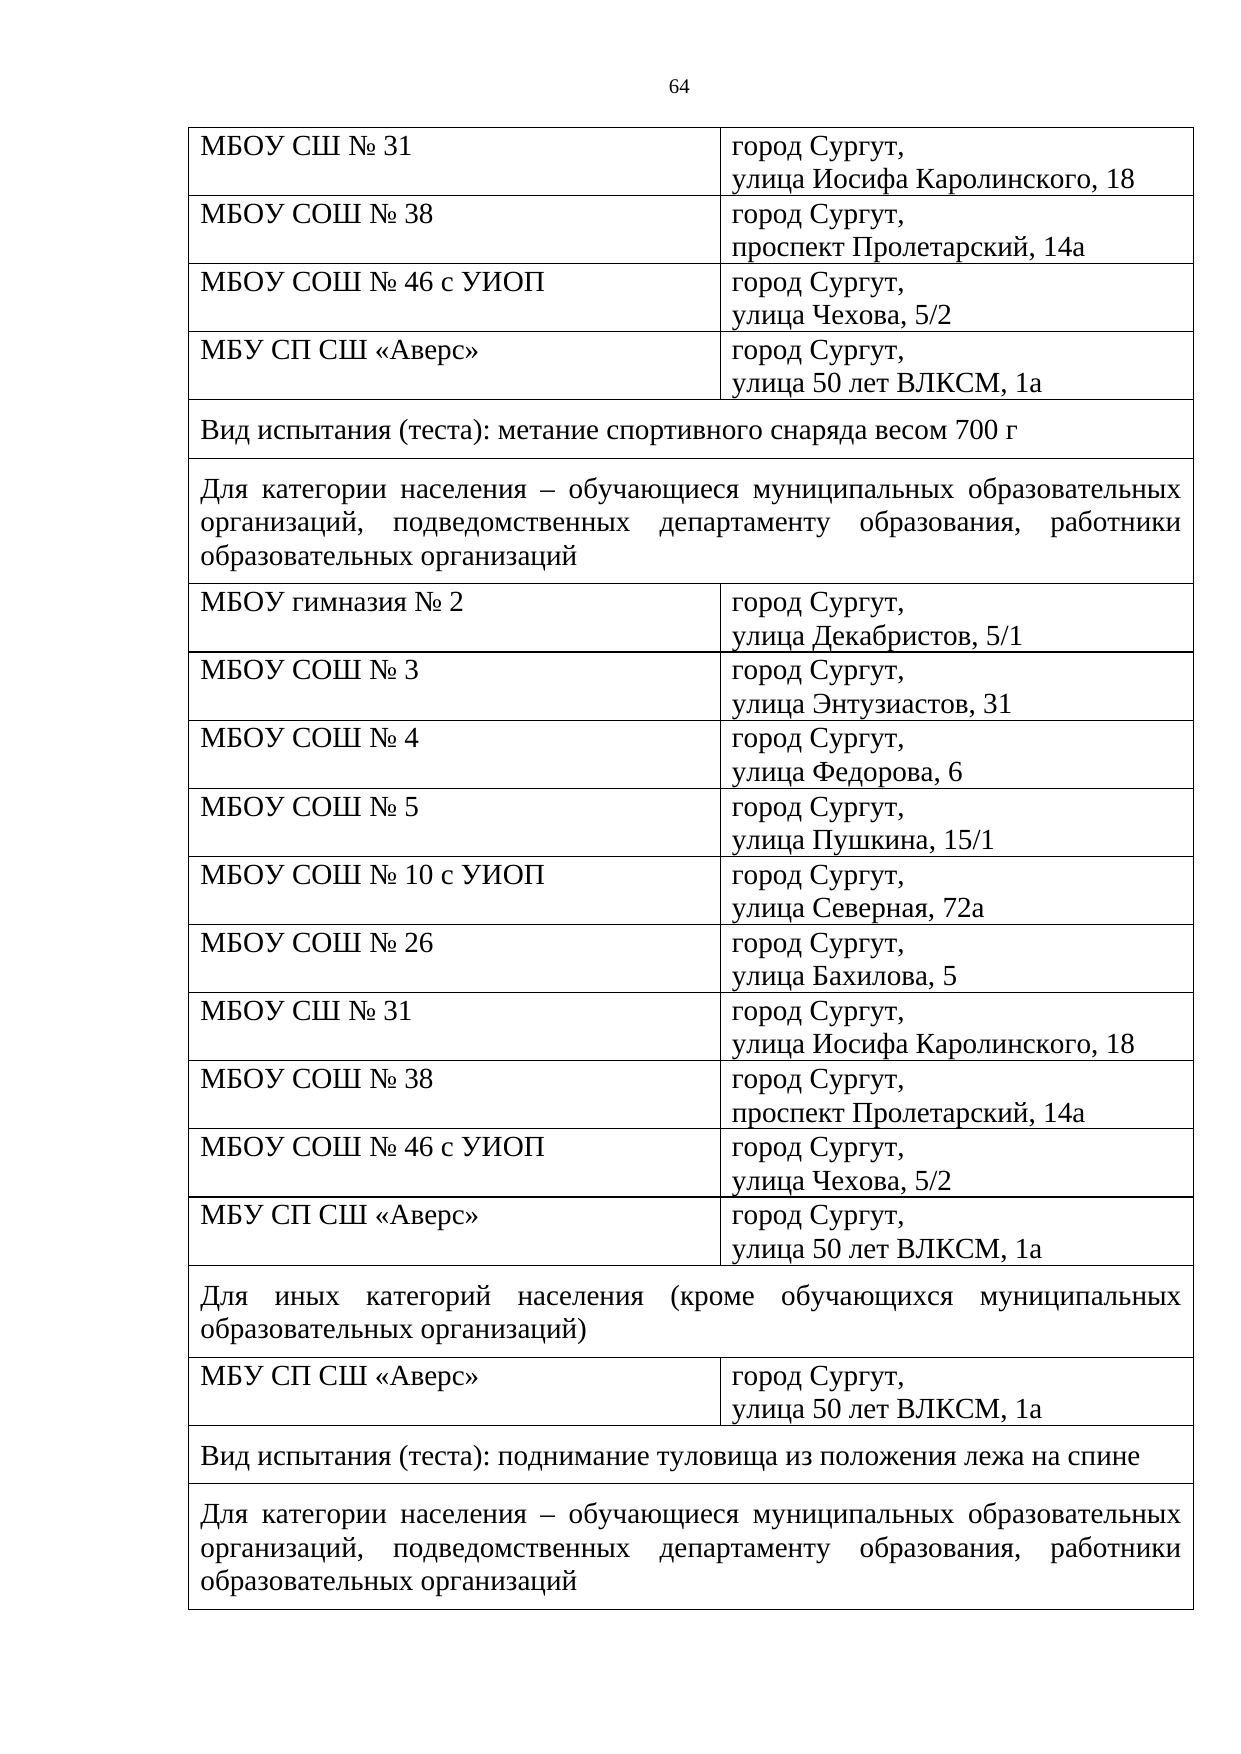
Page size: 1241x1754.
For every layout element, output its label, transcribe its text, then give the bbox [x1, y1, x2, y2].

table_cell МБУ СП СШ «Аверс» [189, 1198, 720, 1264]
table_cell город Сургут, проспект Пролетарский, 14а [721, 196, 1193, 263]
table_cell город Сургут, улица 50 лет ВЛКСМ, 1а [721, 332, 1193, 399]
table_cell город Сургут, улица 50 лет ВЛКСМ, 1а [721, 1358, 1193, 1425]
table_cell МБОУ СОШ № 4 [189, 721, 720, 788]
table_cell город Сургут, улица Чехова, 5/2 [721, 264, 1193, 331]
table_cell МБОУ СОШ № 38 [189, 196, 720, 263]
table_cell город Сургут, проспект Пролетарский, 14а [721, 1061, 1193, 1128]
table_cell МБОУ СОШ № 5 [189, 789, 720, 856]
table_cell МБОУ СОШ № 26 [189, 925, 720, 992]
table_cell город Сургут, улица Пушкина, 15/1 [721, 789, 1193, 856]
table_cell МБОУ СОШ № 3 [189, 653, 720, 719]
table_cell город Сургут, улица Федорова, 6 [721, 721, 1193, 788]
table_cell город Сургут, улица 50 лет ВЛКСМ, 1а [721, 1198, 1193, 1264]
table_cell город Сургут, улица Бахилова, 5 [721, 925, 1193, 992]
table_cell Для иных категорий населения (кроме обучающихся муниципальных образовательных организаций) [189, 1266, 1193, 1357]
table_header МБОУ СШ № 31 [189, 128, 720, 195]
table_cell МБОУ гимназия № 2 [189, 584, 720, 651]
table_cell Вид испытания (теста): поднимание туловища из положения лежа на спине [189, 1426, 1193, 1483]
table_cell город Сургут, улица Энтузиастов, 31 [721, 653, 1193, 719]
table_cell МБОУ СОШ № 46 с УИОП [189, 1129, 720, 1196]
table_cell город Сургут, улица Северная, 72а [721, 857, 1193, 924]
table_cell Вид испытания (теста): метание спортивного снаряда весом 700 г [189, 400, 1193, 458]
table_cell МБОУ СОШ № 38 [189, 1061, 720, 1128]
table_cell МБОУ СШ № 31 [189, 993, 720, 1060]
table_cell МБУ СП СШ «Аверс» [189, 332, 720, 399]
table_cell город Сургут, улица Иосифа Каролинского, 18 [721, 993, 1193, 1060]
table_cell город Сургут, улица Чехова, 5/2 [721, 1129, 1193, 1196]
table_cell МБОУ СОШ № 46 с УИОП [189, 264, 720, 331]
table_cell МБОУ СОШ № 10 с УИОП [189, 857, 720, 924]
table_cell город Сургут, улица Декабристов, 5/1 [721, 584, 1193, 651]
table_cell МБУ СП СШ «Аверс» [189, 1358, 720, 1425]
table_header город Сургут, улица Иосифа Каролинского, 18 [721, 128, 1193, 195]
